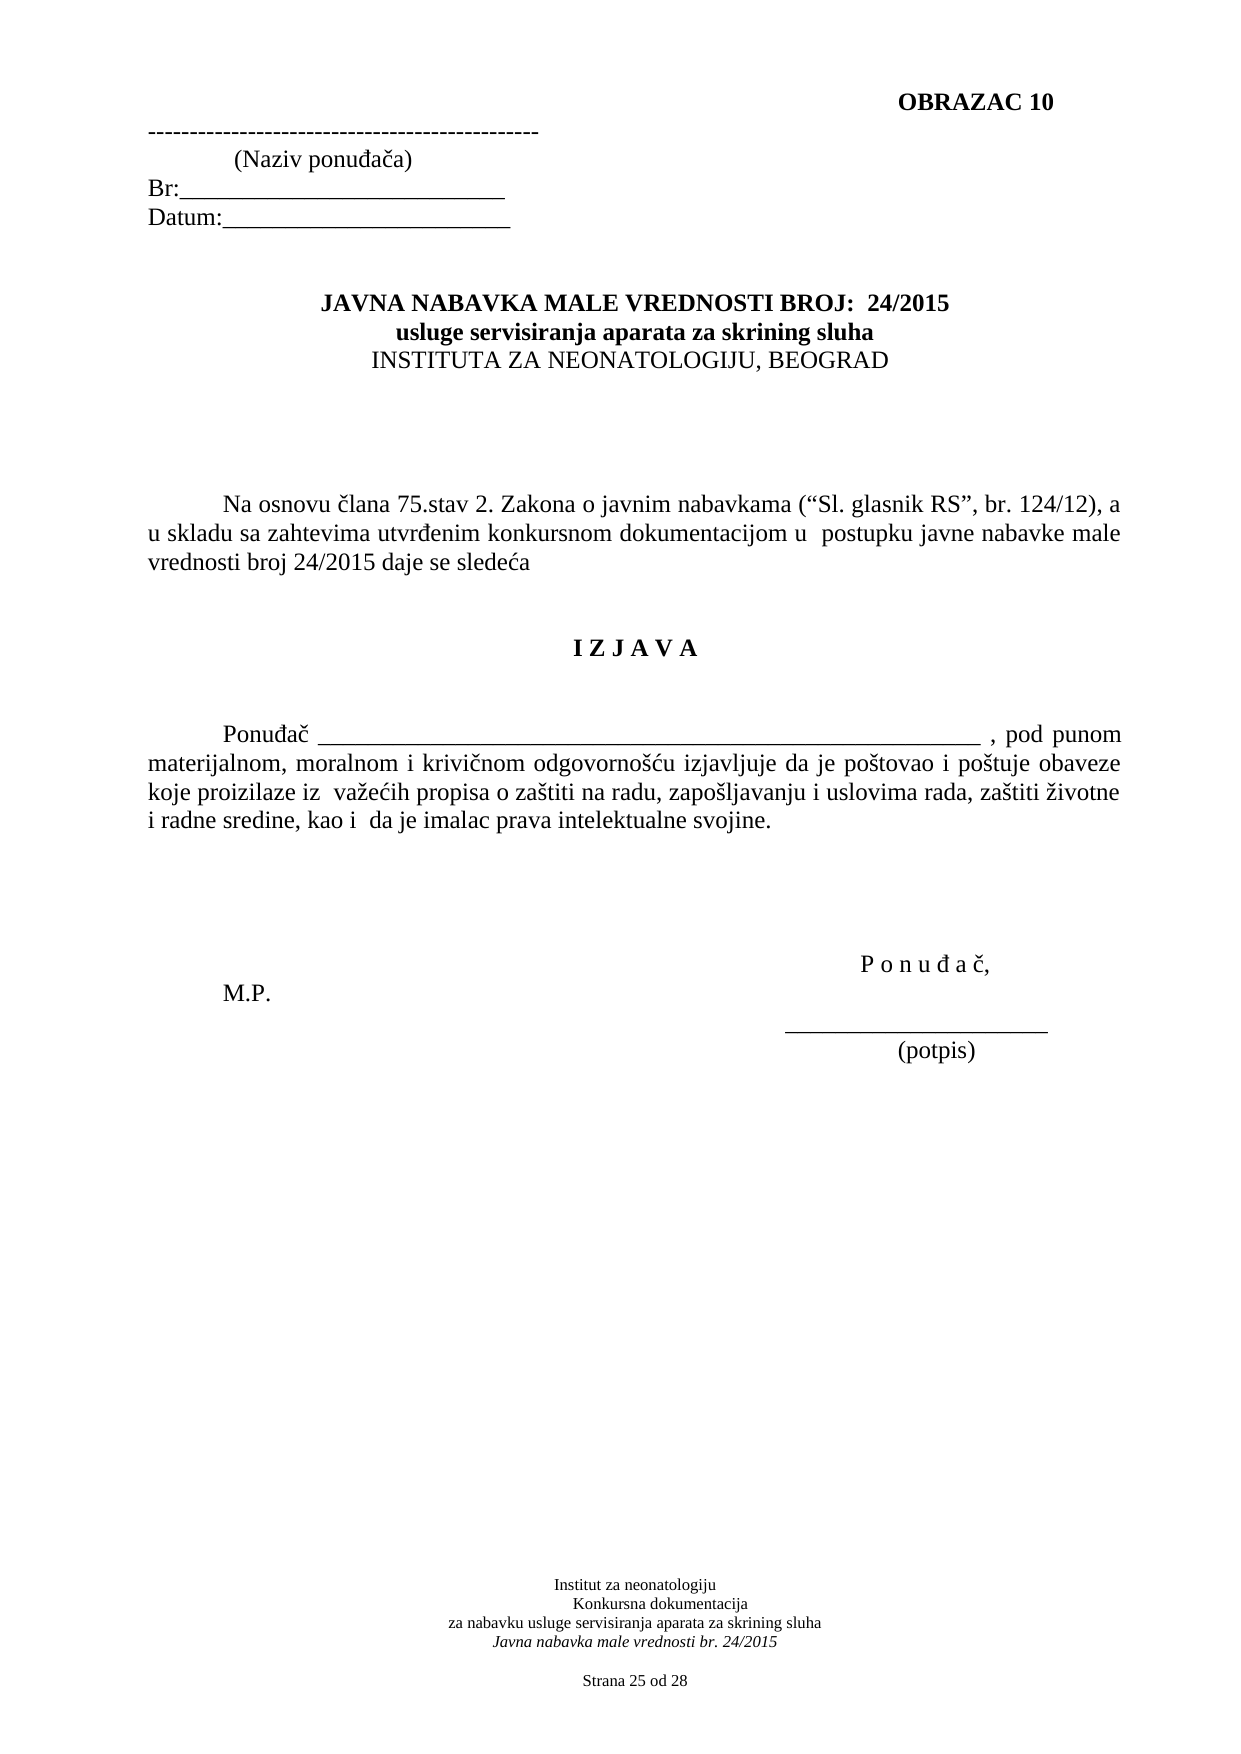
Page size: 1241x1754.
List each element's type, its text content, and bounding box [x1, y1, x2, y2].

text ----------------------------------------------- [148, 116, 1122, 144]
text (Naziv ponuđača) [148, 144, 1122, 173]
text Na osnovu člana 75.stav 2. Zakona o javnim nabavkama (“Sl. glasnik RS”, br. 124/12), a u skladu sa zahtevima utvrđenim konkursnom dokumentacijom u postupku javne nabavke male vrednosti broj 24/2015 daje se sledeća [148, 489, 1122, 575]
text P o n u đ a č, [748, 949, 1122, 978]
text (potpis) [823, 1035, 1122, 1064]
text I Z J A V A [148, 633, 1122, 662]
text OBRAZAC 10 [148, 87, 1122, 116]
text usluge servisiranja aparata za skrining sluha [148, 317, 1122, 346]
text JAVNA NABAVKA MALE VREDNOSTI BROJ: 24/2015 [148, 288, 1122, 317]
text _____________________ [148, 1007, 1122, 1035]
text INSTITUTA ZA NEONATOLOGIJU, BEOGRAD [218, 346, 1042, 374]
text Br:__________________________ [148, 173, 1122, 202]
text M.P. [148, 978, 1122, 1007]
text Datum:_______________________ [148, 202, 1122, 231]
text Ponuđač _____________________________________________________ , pod punom materijalnom, moralnom i krivičnom odgovornošću izjavljuje da je poštovao i poštuje obaveze koje proizilaze iz važećih propisa o zaštiti na radu, zapošljavanju i uslovima rada, zaštiti životne i radne sredine, kao i da je imalac prava intelektualne svojine. [148, 719, 1122, 834]
